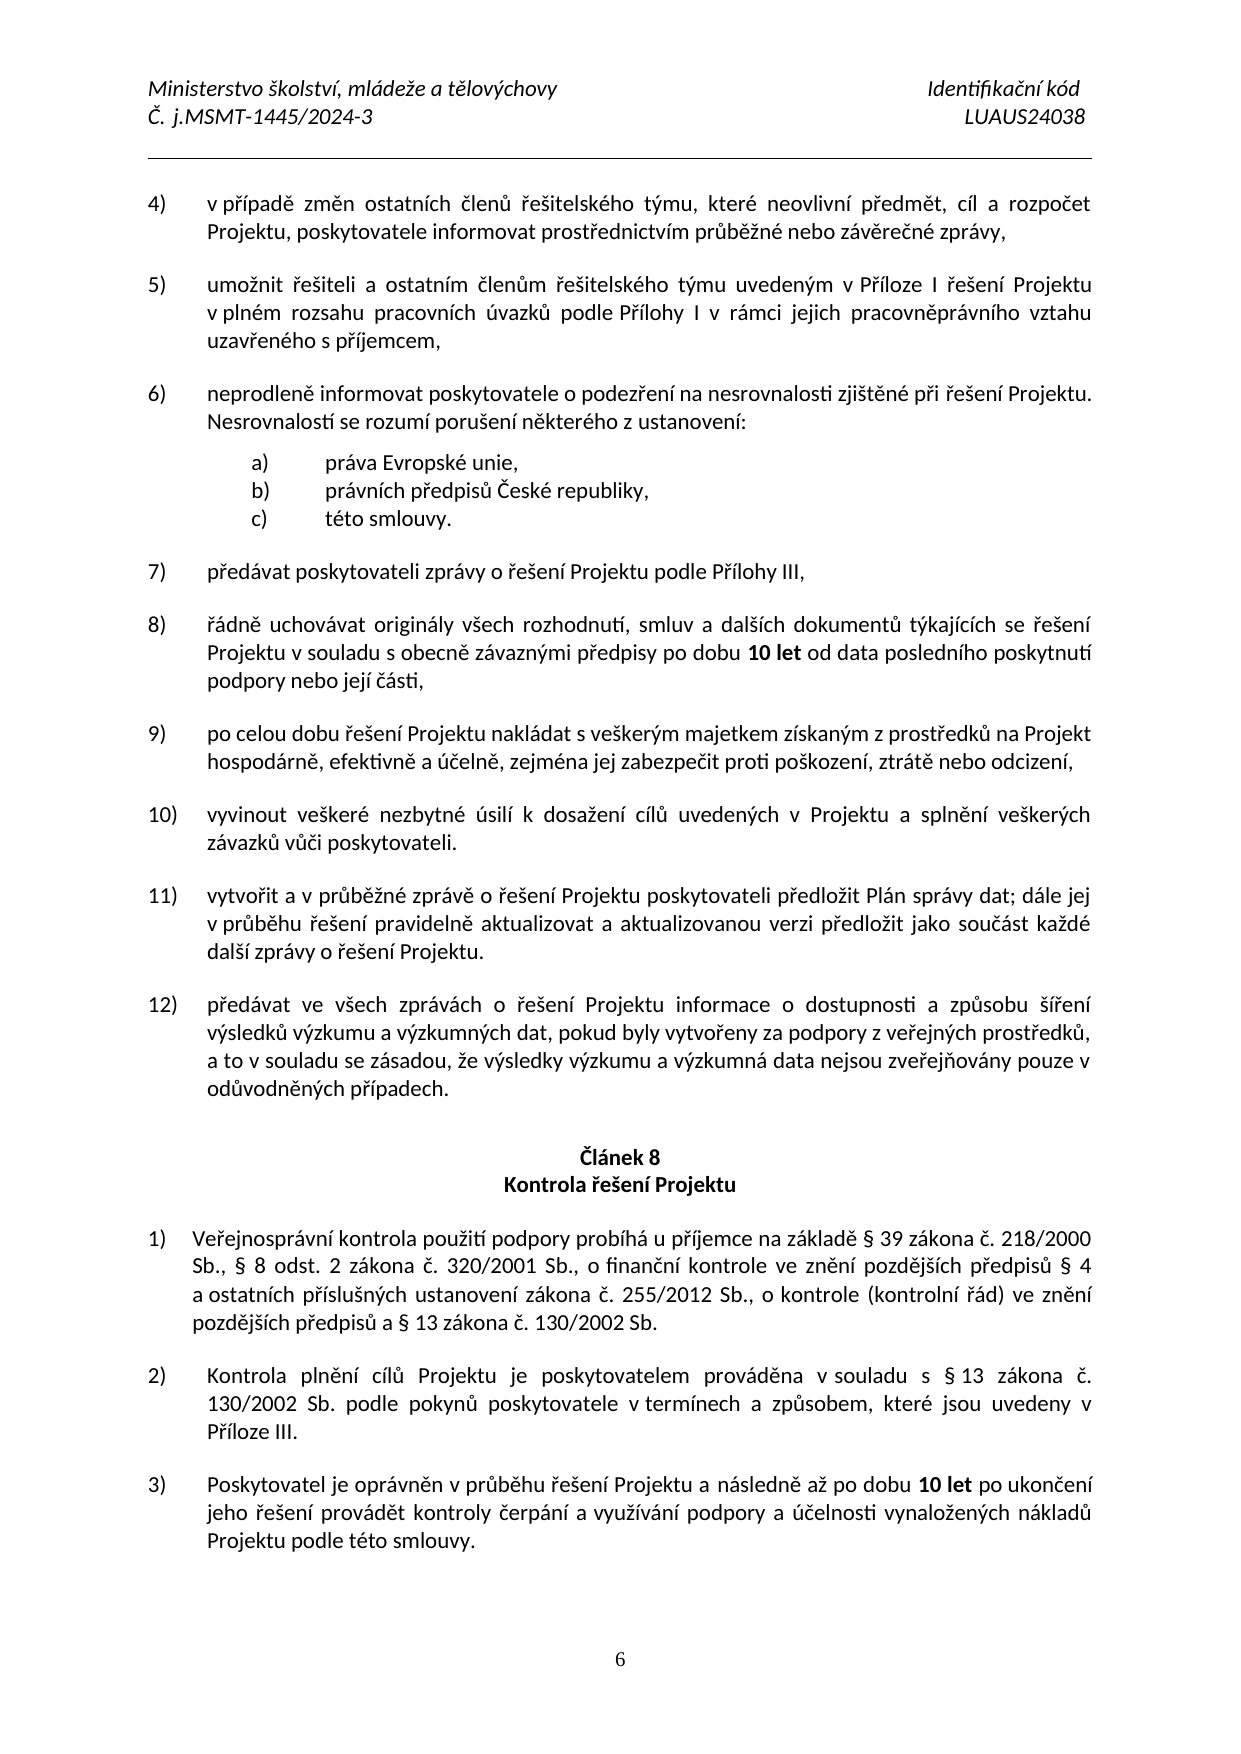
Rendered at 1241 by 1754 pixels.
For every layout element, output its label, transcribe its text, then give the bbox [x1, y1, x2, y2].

list této smlouvy. [221, 504, 1092, 532]
list řádně uchovávat originály všech rozhodnutí, smluv a dalších dokumentů týkajících se řešení Projektu v souladu s obecně závaznými předpisy po dobu 10 let od data posledního poskytnutí podpory nebo její části, [148, 610, 1092, 694]
list Kontrola plnění cílů Projektu je poskytovatelem prováděna v souladu s § 13 zákona č. 130/2002 Sb. podle pokynů poskytovatele v termínech a způsobem, které jsou uvedeny v Příloze III. [148, 1361, 1092, 1445]
list neprodleně informovat poskytovatele o podezření na nesrovnalosti zjištěné při řešení Projektu. Nesrovnalostí se rozumí porušení některého z ustanovení: [148, 379, 1092, 435]
list předávat ve všech zprávách o řešení Projektu informace o dostupnosti a způsobu šíření výsledků výzkumu a výzkumných dat, pokud byly vytvořeny za podpory z veřejných prostředků, a to v souladu se zásadou, že výsledky výzkumu a výzkumná data nejsou zveřejňovány pouze v odůvodněných případech. [148, 990, 1092, 1102]
list umožnit řešiteli a ostatním členům řešitelského týmu uvedeným v Příloze I řešení Projektu v plném rozsahu pracovních úvazků podle Přílohy I v rámci jejich pracovněprávního vztahu uzavřeného s příjemcem, [148, 270, 1092, 354]
list předávat poskytovateli zprávy o řešení Projektu podle Přílohy III, [148, 557, 1092, 585]
list Poskytovatel je oprávněn v průběhu řešení Projektu a následně až po dobu 10 let po ukončení jeho řešení provádět kontroly čerpání a využívání podpory a účelnosti vynaložených nákladů Projektu podle této smlouvy. [148, 1470, 1092, 1554]
list práva Evropské unie, [221, 448, 1092, 476]
list po celou dobu řešení Projektu nakládat s veškerým majetkem získaným z prostředků na Projekt hospodárně, efektivně a účelně, zejména jej zabezpečit proti poškození, ztrátě nebo odcizení, [148, 719, 1092, 775]
list právních předpisů České republiky, [221, 476, 1092, 504]
list v případě změn ostatních členů řešitelského týmu, které neovlivní předmět, cíl a rozpočet Projektu, poskytovatele informovat prostřednictvím průběžné nebo závěrečné zprávy, [148, 189, 1092, 245]
text Kontrola řešení Projektu [148, 1171, 1092, 1199]
text Článek 8 [148, 1143, 1092, 1171]
list Veřejnosprávní kontrola použití podpory probíhá u příjemce na základě § 39 zákona č. 218/2000 Sb., § 8 odst. 2 zákona č. 320/2001 Sb., o finanční kontrole ve znění pozdějších předpisů § 4 a ostatních příslušných ustanovení zákona č. 255/2012 Sb., o kontrole (kontrolní řád) ve znění pozdějších předpisů a § 13 zákona č. 130/2002 Sb. [148, 1224, 1092, 1336]
list vyvinout veškeré nezbytné úsilí k dosažení cílů uvedených v Projektu a splnění veškerých závazků vůči poskytovateli. [148, 800, 1092, 856]
list vytvořit a v průběžné zprávě o řešení Projektu poskytovateli předložit Plán správy dat; dále jej v průběhu řešení pravidelně aktualizovat a aktualizovanou verzi předložit jako součást každé další zprávy o řešení Projektu. [148, 881, 1092, 965]
